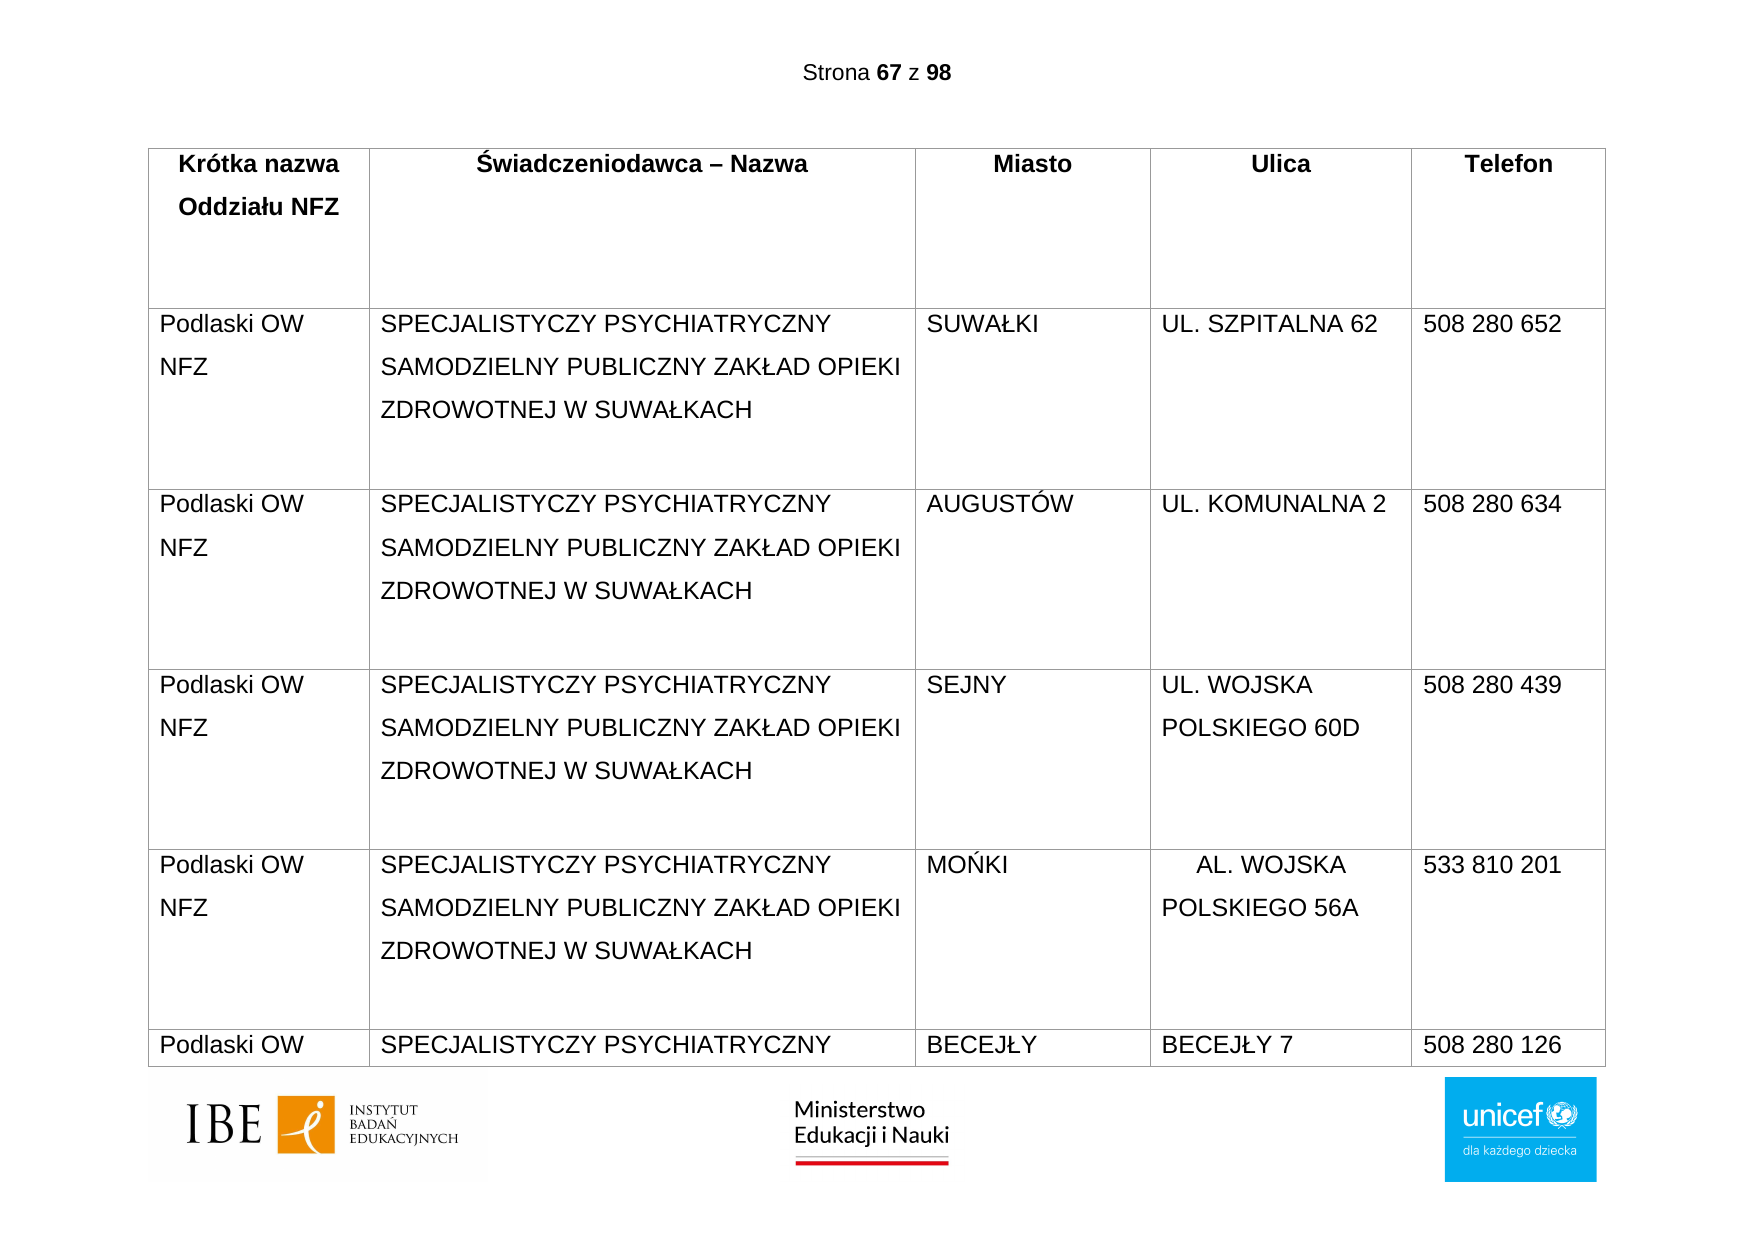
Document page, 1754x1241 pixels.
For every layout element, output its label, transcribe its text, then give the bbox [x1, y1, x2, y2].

table_cell 508 280 634 [1412, 490, 1605, 669]
table_cell Podlaski OW NFZ [149, 490, 369, 669]
table_header Telefon [1412, 149, 1605, 308]
picture [1487, 1110, 1494, 1125]
table_cell BECEJŁY [916, 1030, 1150, 1066]
table_cell WOJSKA POLSKIEGO 60D [1151, 670, 1411, 849]
picture [1534, 1103, 1543, 1125]
picture [1547, 1103, 1577, 1125]
table_cell Podlaski OW NFZ [149, 670, 369, 849]
picture [147, 1067, 488, 1182]
table_cell SPECJALISTYCZY PSYCHIATRYCZNY SAMODZIELNY PUBLICZNY ZAKŁAD OPIEKI ZDROWOTNEJ W SUWAŁKACH [370, 1030, 915, 1066]
table_cell SEJNY [916, 670, 1150, 849]
table_cell KOMUNALNA 2 [1151, 490, 1411, 669]
table_cell 533 810 201 [1412, 850, 1605, 1029]
picture [1504, 1113, 1508, 1125]
table_cell SPECJALISTYCZY PSYCHIATRYCZNY SAMODZIELNY PUBLICZNY ZAKŁAD OPIEKI ZDROWOTNEJ W SUWAŁKACH [370, 309, 915, 488]
table_header Miasto [916, 149, 1150, 308]
table_cell Podlaski OW NFZ [149, 309, 369, 488]
table_cell SZPITALNA 62 [1151, 309, 1411, 488]
picture [779, 1084, 965, 1182]
table_header Świadczeniodawca – Nazwa [370, 149, 915, 308]
picture [1519, 1110, 1532, 1125]
table_cell SPECJALISTYCZY PSYCHIATRYCZNY SAMODZIELNY PUBLICZNY ZAKŁAD OPIEKI ZDROWOTNEJ W SUWAŁKACH [370, 850, 915, 1029]
table_cell MOŃKI [916, 850, 1150, 1029]
table_cell SPECJALISTYCZY PSYCHIATRYCZNY SAMODZIELNY PUBLICZNY ZAKŁAD OPIEKI ZDROWOTNEJ W SUWAŁKACH [370, 670, 915, 849]
table_cell 508 280 652 [1412, 309, 1605, 488]
table_cell 7 [1151, 1030, 1411, 1066]
table_cell Podlaski OW NFZ [149, 1030, 369, 1066]
table_header Ulica [1151, 149, 1411, 308]
table_cell SPECJALISTYCZY PSYCHIATRYCZNY SAMODZIELNY PUBLICZNY ZAKŁAD OPIEKI ZDROWOTNEJ W SUWAŁKACH [370, 490, 915, 669]
table_cell WOJSKA POLSKIEGO 56A [1151, 850, 1411, 1029]
picture [1464, 1110, 1470, 1126]
table_header Krótka nazwa Oddziału NFZ [149, 149, 369, 308]
table_cell 508 280 126 [1412, 1030, 1605, 1066]
table_cell AUGUSTÓW [916, 490, 1150, 669]
table_cell 508 280 439 [1412, 670, 1605, 849]
table_cell Podlaski OW NFZ [149, 850, 369, 1029]
table_cell SUWAŁKI [916, 309, 1150, 488]
